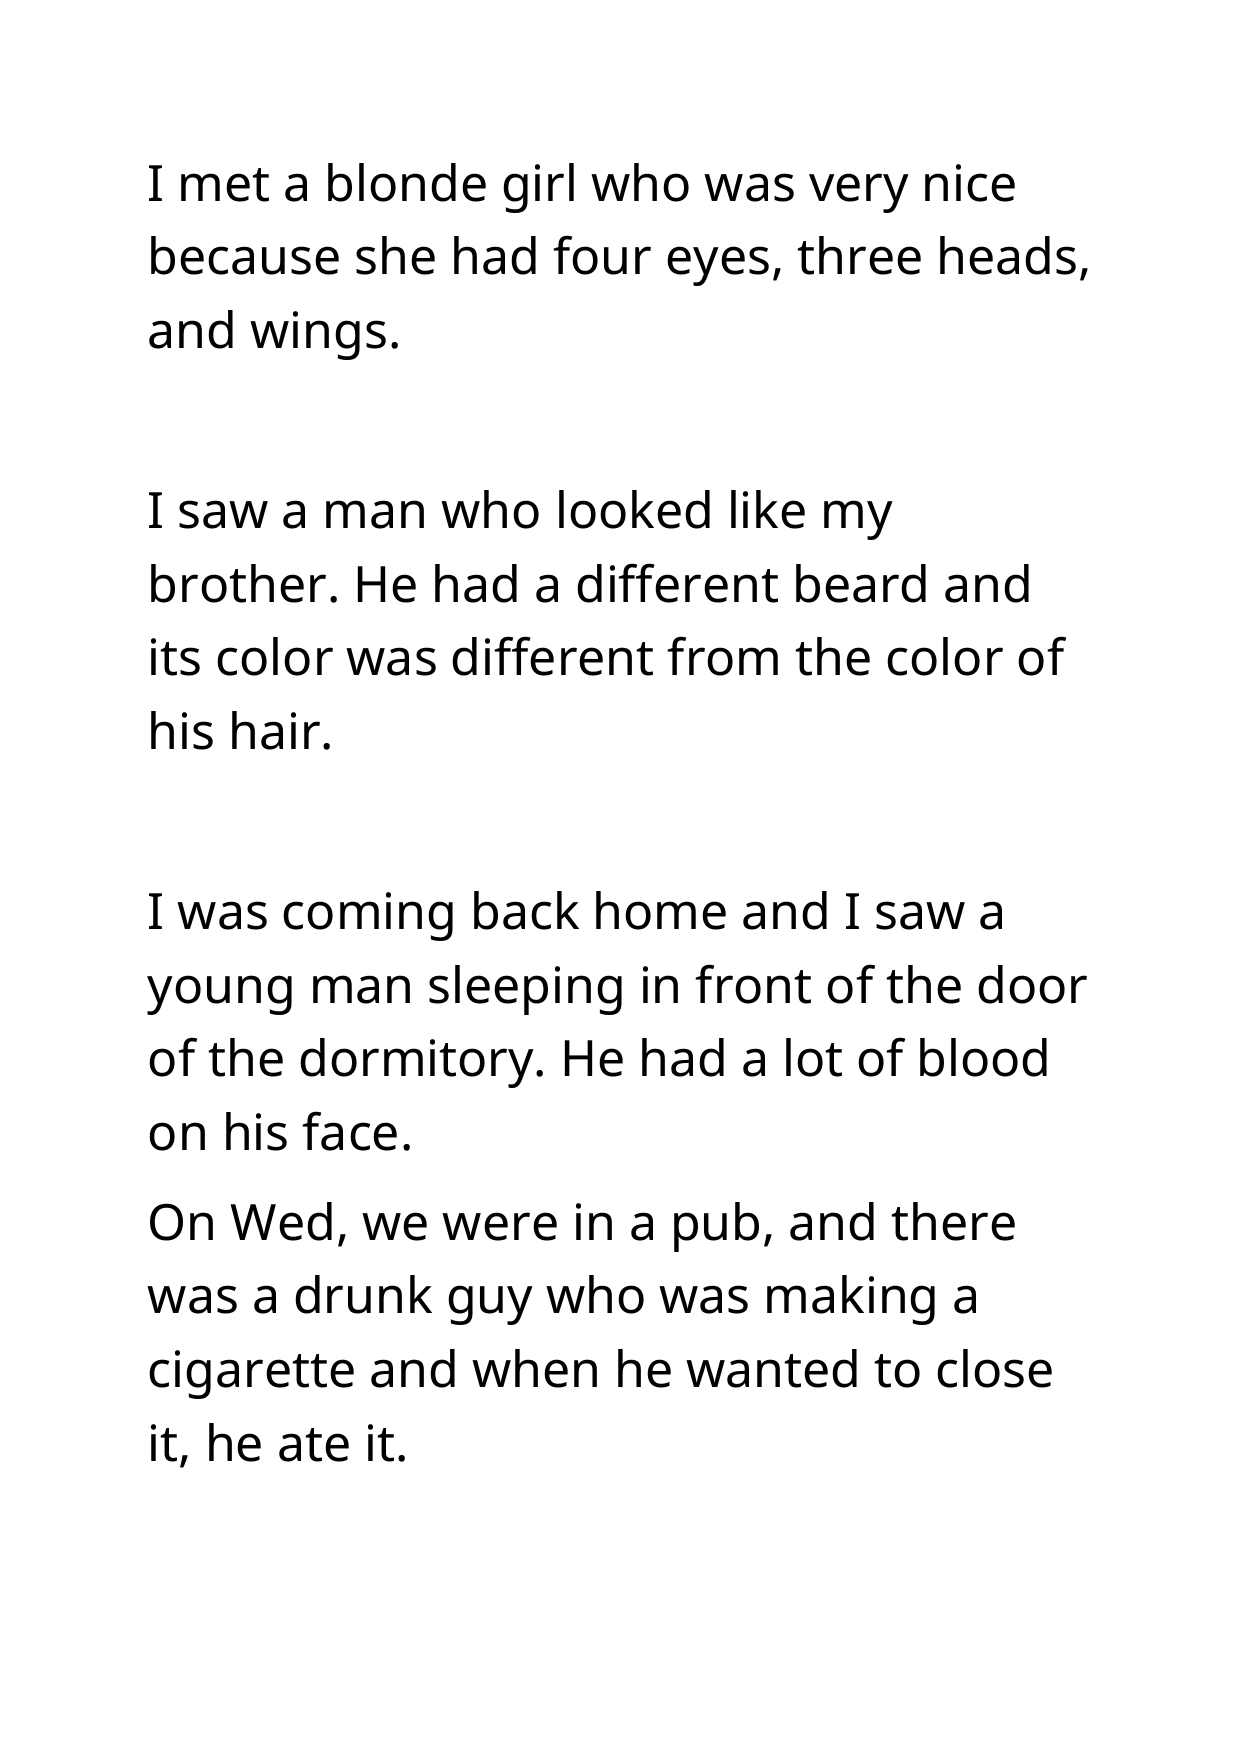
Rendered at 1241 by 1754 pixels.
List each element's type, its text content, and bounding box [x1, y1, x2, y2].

text On Wed, we were in a pub, and there was a drunk guy who was making a cigarette and when he wanted to close it, he ate it. [148, 1187, 1093, 1476]
text I saw a man who looked like my brother. He had a different beard and its color was different from the color of his hair. [148, 475, 1093, 764]
text I was coming back home and I saw a young man sleeping in front of the door of the dormitory. He had a lot of blood on his face. [148, 876, 1093, 1165]
text I met a blonde girl who was very nice because she had four eyes, three heads, and wings. [148, 148, 1093, 363]
